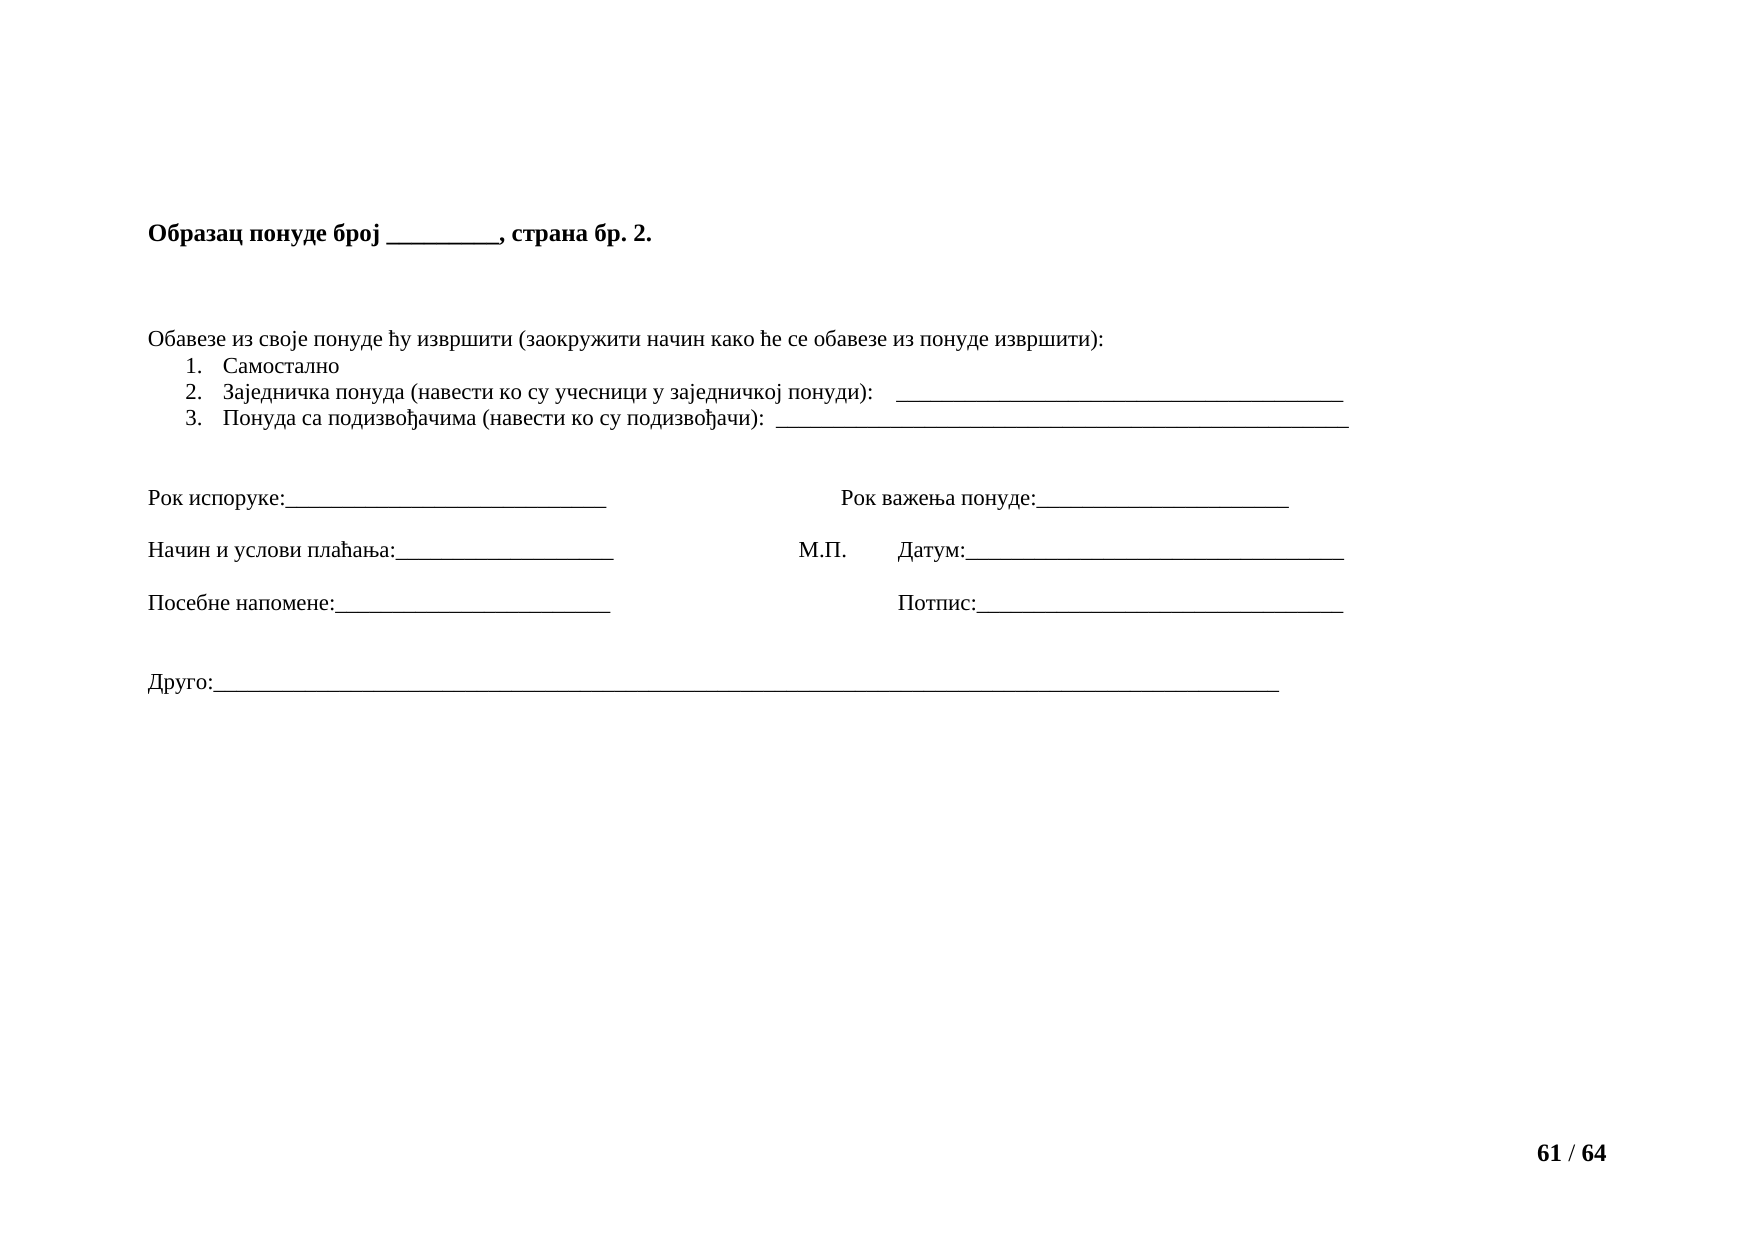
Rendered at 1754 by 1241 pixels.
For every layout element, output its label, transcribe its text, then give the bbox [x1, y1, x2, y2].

list Самостално [185, 352, 1606, 378]
text Обавезе из своје понуде ћу извршити (заокружити начин како ће се обавезе из понуде извршити): [148, 325, 1606, 352]
list Заједничка понуда (навести ко су учесници у заједничкој понуди): _______________________________________ [185, 378, 1606, 404]
text Посебне напомене:________________________ Потпис:________________________________ [148, 589, 1606, 615]
text Друго:_____________________________________________________________________________________________ [148, 668, 1606, 694]
text Рок испоруке:____________________________ Рок важења понуде:______________________ [148, 483, 1606, 510]
list Понуда са подизвођачима (навести ко су подизвођачи): __________________________________________________ [185, 404, 1606, 431]
text Образац понуде број _________, страна бр. 2. [148, 218, 1606, 246]
text Начин и услови плаћања:___________________ М.П. Датум:_________________________________ [148, 536, 1606, 563]
